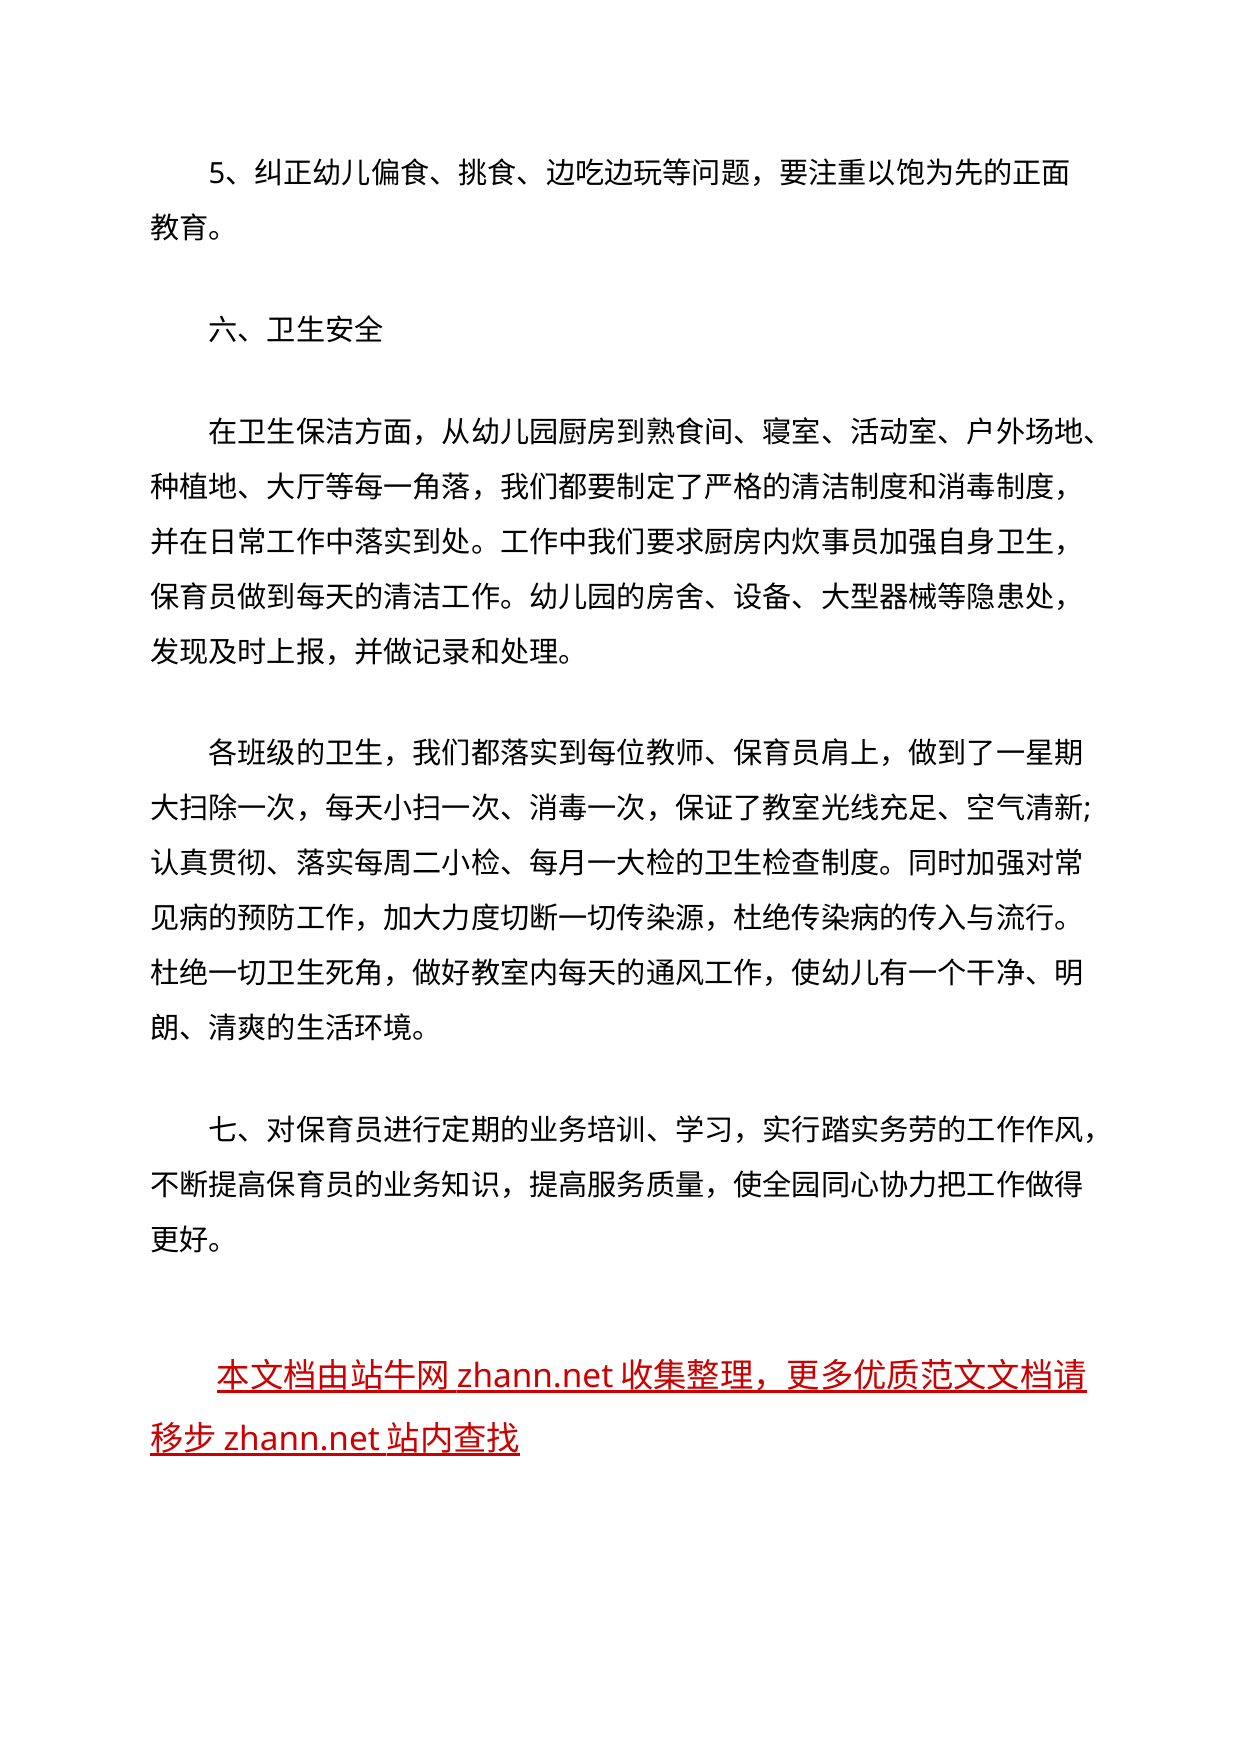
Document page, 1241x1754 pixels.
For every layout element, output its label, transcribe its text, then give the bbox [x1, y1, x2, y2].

text 六、卫生安全 [150, 307, 1090, 349]
text 各班级的卫生，我们都落实到每位教师、保育员肩上，做到了一星期大扫除一次，每天小扫一次、消毒一次，保证了教室光线充足、空气清新;认真贯彻、落实每周二小检、每月一大检的卫生检查制度。同时加强对常见病的预防工作，加大力度切断一切传染源，杜绝传染病的传入与流行。杜绝一切卫生死角，做好教室内每天的通风工作，使幼儿有一个干净、明朗、清爽的生活环境。 [150, 730, 1090, 1047]
text 七、对保育员进行定期的业务培训、学习，实行踏实务劳的工作作风，不断提高保育员的业务知识，提高服务质量，使全园同心协力把工作做得更好。 [150, 1106, 1090, 1258]
text 在卫生保洁方面，从幼儿园厨房到熟食间、寝室、活动室、户外场地、种植地、大厅等每一角落，我们都要制定了严格的清洁制度和消毒制度，并在日常工作中落实到处。工作中我们要求厨房内炊事员加强自身卫生，保育员做到每天的清洁工作。幼儿园的房舍、设备、大型器械等隐患处，发现及时上报，并做记录和处理。 [150, 408, 1090, 670]
text 5、纠正幼儿偏食、挑食、边吃边玩等问题，要注重以饱为先的正面教育。 [150, 150, 1090, 247]
text 本文档由站牛网zhann.net收集整理，更多优质范文文档请移步zhann.net站内查找 [150, 1349, 1090, 1460]
